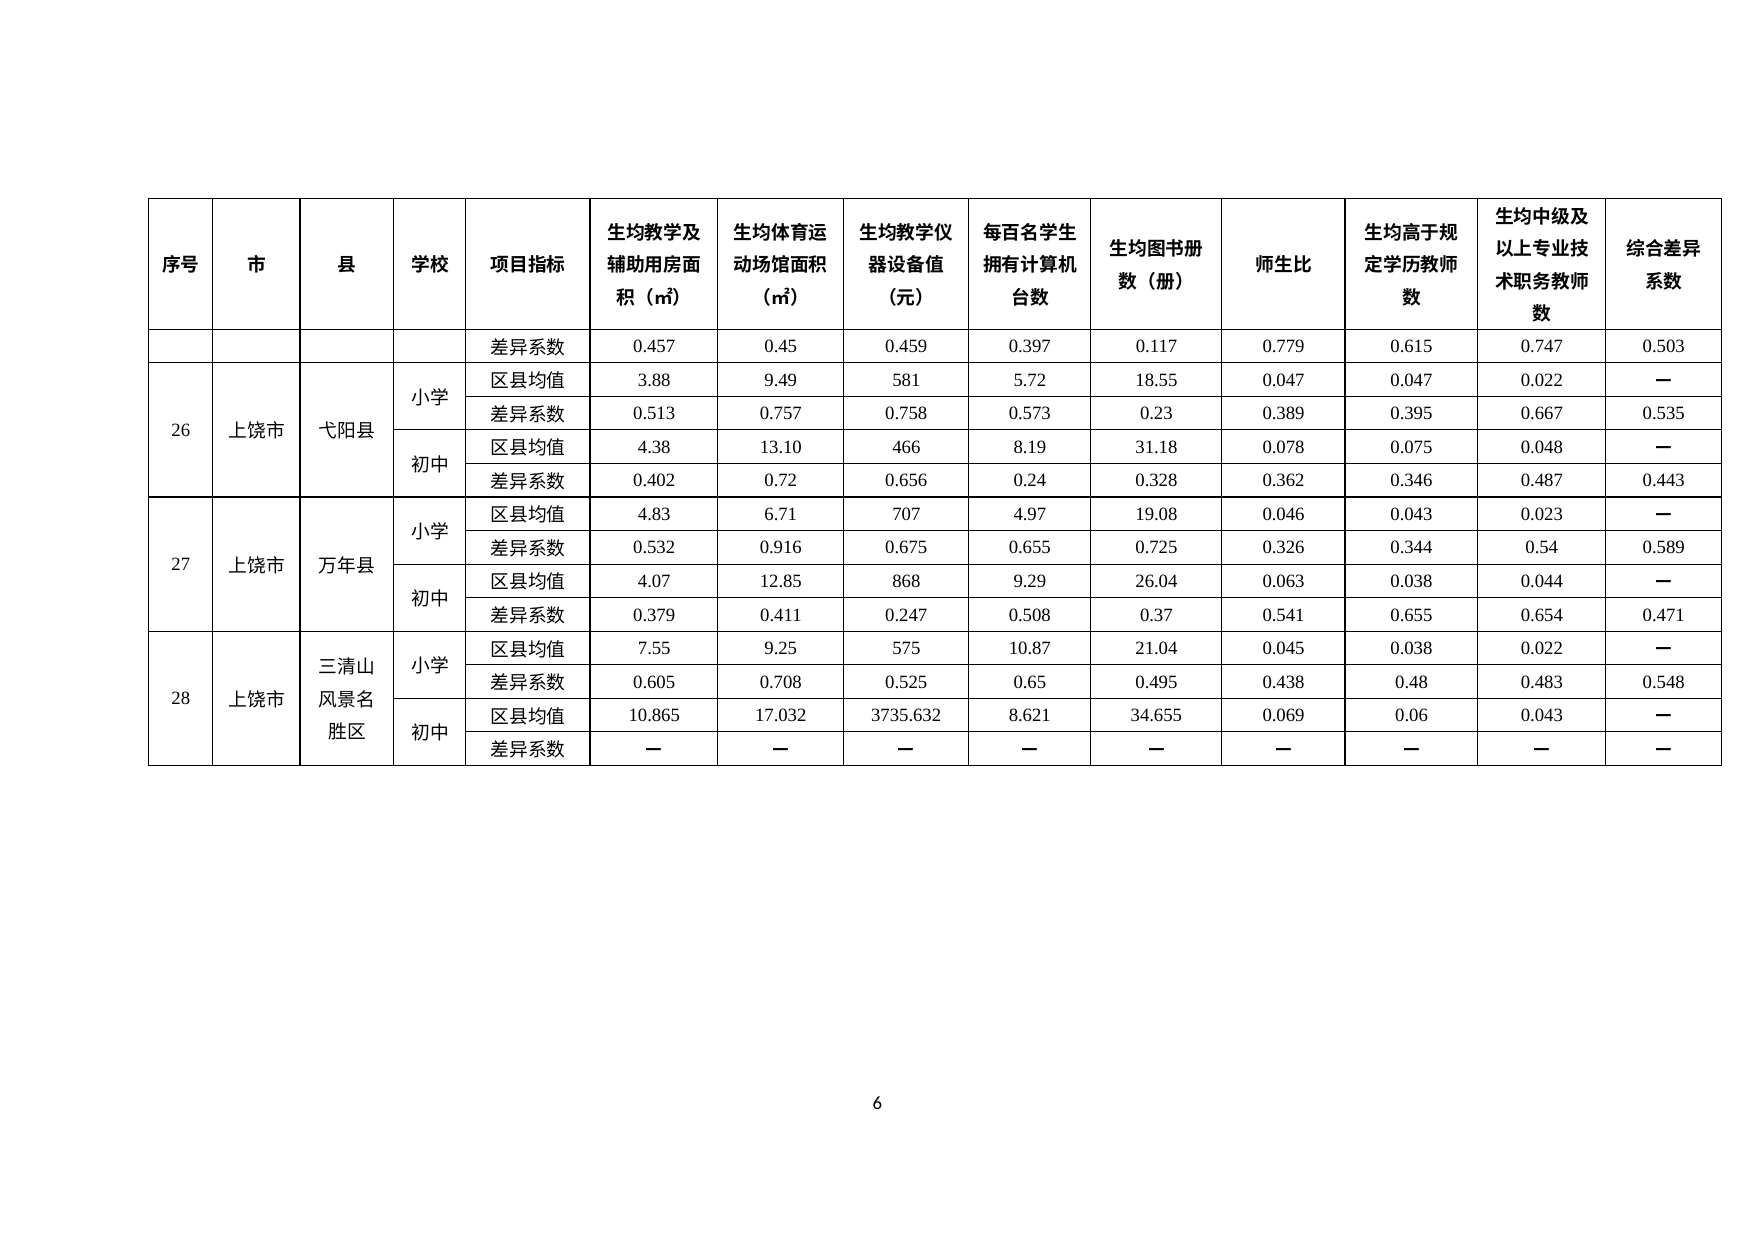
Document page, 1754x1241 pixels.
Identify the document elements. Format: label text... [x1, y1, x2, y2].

table_header 县 [301, 199, 393, 329]
table_header 项目指标 [466, 199, 589, 329]
table_cell 0.411 [718, 598, 843, 631]
table_cell 0.24 [969, 464, 1090, 496]
table_header 学校 [394, 199, 465, 329]
table_cell 0.389 [1222, 397, 1344, 429]
table_cell 0.65 [969, 665, 1090, 698]
table_cell 0.117 [1091, 330, 1221, 362]
table_cell 0.54 [1478, 531, 1605, 563]
table_cell 0.247 [844, 598, 968, 631]
table_cell 0.069 [1222, 699, 1344, 731]
table_cell 0.023 [1478, 498, 1605, 530]
table_cell 868 [844, 565, 968, 597]
table_header 生均体育运动场馆面积（㎡） [718, 199, 843, 329]
table_cell 0.655 [1346, 598, 1477, 631]
table_cell 0.503 [1606, 330, 1721, 362]
table_cell 0.779 [1222, 330, 1344, 362]
table_cell 9.29 [969, 565, 1090, 597]
table_cell 区县均值 [466, 363, 589, 396]
table_cell 0.075 [1346, 430, 1477, 463]
table_cell 初中 [394, 330, 465, 362]
table_header 序号 [149, 199, 212, 329]
table_cell 0.23 [1091, 397, 1221, 429]
table_cell 0.344 [1346, 531, 1477, 563]
table_cell 0.535 [1606, 397, 1721, 429]
table_cell 0.438 [1222, 665, 1344, 698]
table_header 市 [213, 199, 299, 329]
table_cell 差异系数 [466, 665, 589, 698]
table_cell 0.078 [1222, 430, 1344, 463]
table_cell 466 [844, 430, 968, 463]
table_cell 9.25 [718, 632, 843, 664]
table_cell － [1606, 699, 1721, 731]
table_cell 13.10 [718, 430, 843, 463]
table_cell 小学 [394, 498, 465, 563]
table_header 综合差异系数 [1606, 199, 1721, 329]
table_header 每百名学生拥有计算机台数 [969, 199, 1090, 329]
table_cell 0.532 [591, 531, 717, 563]
table_cell 5.72 [969, 363, 1090, 396]
table_cell － [1606, 498, 1721, 530]
table_cell 初中 [394, 699, 465, 765]
table_cell 小学 [394, 632, 465, 698]
table_cell 0.675 [844, 531, 968, 563]
table_header 生均图书册数（册） [1091, 199, 1221, 329]
table_cell 0.395 [1346, 397, 1477, 429]
table_cell 0.326 [1222, 531, 1344, 563]
table_cell 0.656 [844, 464, 968, 496]
table_cell 三清山风景名胜区 [301, 632, 393, 765]
table_cell － [1606, 430, 1721, 463]
table_cell 0.45 [718, 330, 843, 362]
table_cell 0.397 [969, 330, 1090, 362]
table_cell 0.525 [844, 665, 968, 698]
table_cell 差异系数 [466, 531, 589, 563]
table_header 师生比 [1222, 199, 1344, 329]
table_cell 0.022 [1478, 632, 1605, 664]
table_cell 4.38 [591, 430, 717, 463]
table_cell 0.379 [591, 598, 717, 631]
table_cell 3735.632 [844, 699, 968, 731]
table_cell 区县均值 [466, 498, 589, 530]
table_cell 3.88 [591, 363, 717, 396]
table_cell 上饶市 [213, 632, 299, 765]
table_cell 6.71 [718, 498, 843, 530]
table_cell 上饶市 [213, 363, 299, 496]
table_cell 9.49 [718, 363, 843, 396]
table_cell 0.72 [718, 464, 843, 496]
table_cell 差异系数 [466, 330, 589, 362]
table_cell 0.589 [1606, 531, 1721, 563]
table_cell 0.402 [591, 464, 717, 496]
table_cell 0.045 [1222, 632, 1344, 664]
table_cell 26 [149, 363, 212, 496]
table_cell 0.047 [1222, 363, 1344, 396]
table_cell 0.459 [844, 330, 968, 362]
table_cell 0.487 [1478, 464, 1605, 496]
table_cell － [591, 732, 717, 765]
table_cell 4.97 [969, 498, 1090, 530]
table_cell 0.37 [1091, 598, 1221, 631]
table_cell 0.573 [969, 397, 1090, 429]
table_cell 707 [844, 498, 968, 530]
table_cell 0.328 [1091, 464, 1221, 496]
table_cell － [1091, 732, 1221, 765]
table_cell － [1222, 732, 1344, 765]
table_cell 0.615 [1346, 330, 1477, 362]
table_cell 0.667 [1478, 397, 1605, 429]
table_cell 0.044 [1478, 565, 1605, 597]
table_cell 575 [844, 632, 968, 664]
table_cell 0.063 [1222, 565, 1344, 597]
table_header 生均教学仪器设备值（元） [844, 199, 968, 329]
table_cell 弋阳县 [301, 363, 393, 496]
table_cell 初中 [394, 565, 465, 631]
table_cell 0.043 [1346, 498, 1477, 530]
table_header 生均高于规定学历教师数 [1346, 199, 1477, 329]
table_cell － [1346, 732, 1477, 765]
table_cell 0.483 [1478, 665, 1605, 698]
table_cell 28 [149, 632, 212, 765]
table_cell 12.85 [718, 565, 843, 597]
table_cell 差异系数 [466, 464, 589, 496]
table_cell － [969, 732, 1090, 765]
table_cell 8.19 [969, 430, 1090, 463]
table_cell 27 [149, 498, 212, 631]
table_cell 0.757 [718, 397, 843, 429]
table_cell 0.038 [1346, 632, 1477, 664]
table_cell 区县均值 [466, 699, 589, 731]
table_cell 0.362 [1222, 464, 1344, 496]
table_cell 0.022 [1478, 363, 1605, 396]
table_cell 17.032 [718, 699, 843, 731]
table_header 生均教学及辅助用房面积（㎡） [591, 199, 717, 329]
table_cell 差异系数 [466, 732, 589, 765]
table_header 生均中级及以上专业技术职务教师数 [1478, 199, 1605, 329]
table_cell 19.08 [1091, 498, 1221, 530]
table_cell 差异系数 [466, 598, 589, 631]
table_cell － [1606, 565, 1721, 597]
table_cell － [1606, 632, 1721, 664]
table_cell 0.747 [1478, 330, 1605, 362]
table_cell 10.865 [591, 699, 717, 731]
table_cell － [1606, 732, 1721, 765]
table_cell 0.457 [591, 330, 717, 362]
table_cell 18.55 [1091, 363, 1221, 396]
table_cell － [1606, 363, 1721, 396]
table_cell 0.708 [718, 665, 843, 698]
table_cell 7.55 [591, 632, 717, 664]
table_cell 31.18 [1091, 430, 1221, 463]
table_cell 0.758 [844, 397, 968, 429]
table_cell 8.621 [969, 699, 1090, 731]
table_cell 万年县 [301, 498, 393, 631]
table_cell 26.04 [1091, 565, 1221, 597]
table_cell 区县均值 [466, 632, 589, 664]
table_cell 4.07 [591, 565, 717, 597]
table_cell 差异系数 [466, 397, 589, 429]
table_cell 581 [844, 363, 968, 396]
table_cell 0.038 [1346, 565, 1477, 597]
table_cell 0.916 [718, 531, 843, 563]
table_cell 区县均值 [466, 565, 589, 597]
table_cell － [844, 732, 968, 765]
table_cell 0.046 [1222, 498, 1344, 530]
table_cell 0.654 [1478, 598, 1605, 631]
table_cell 0.047 [1346, 363, 1477, 396]
table_cell 0.548 [1606, 665, 1721, 698]
table_cell 0.725 [1091, 531, 1221, 563]
table_cell 0.508 [969, 598, 1090, 631]
table_cell 0.048 [1478, 430, 1605, 463]
table_cell 小学 [394, 363, 465, 429]
table_cell 区县均值 [466, 430, 589, 463]
table_cell 0.346 [1346, 464, 1477, 496]
table_cell 0.06 [1346, 699, 1477, 731]
table_cell 0.513 [591, 397, 717, 429]
table_cell 0.043 [1478, 699, 1605, 731]
table_cell 21.04 [1091, 632, 1221, 664]
table_cell 0.605 [591, 665, 717, 698]
table_cell － [718, 732, 843, 765]
table_cell 34.655 [1091, 699, 1221, 731]
table_cell 0.48 [1346, 665, 1477, 698]
table_cell 4.83 [591, 498, 717, 530]
table_cell 0.655 [969, 531, 1090, 563]
table_cell 10.87 [969, 632, 1090, 664]
table_cell 0.495 [1091, 665, 1221, 698]
table_cell 上饶市 [213, 498, 299, 631]
table_cell － [1478, 732, 1605, 765]
table_cell 0.443 [1606, 464, 1721, 496]
table_cell 0.471 [1606, 598, 1721, 631]
table_cell 初中 [394, 430, 465, 496]
table_cell 0.541 [1222, 598, 1344, 631]
